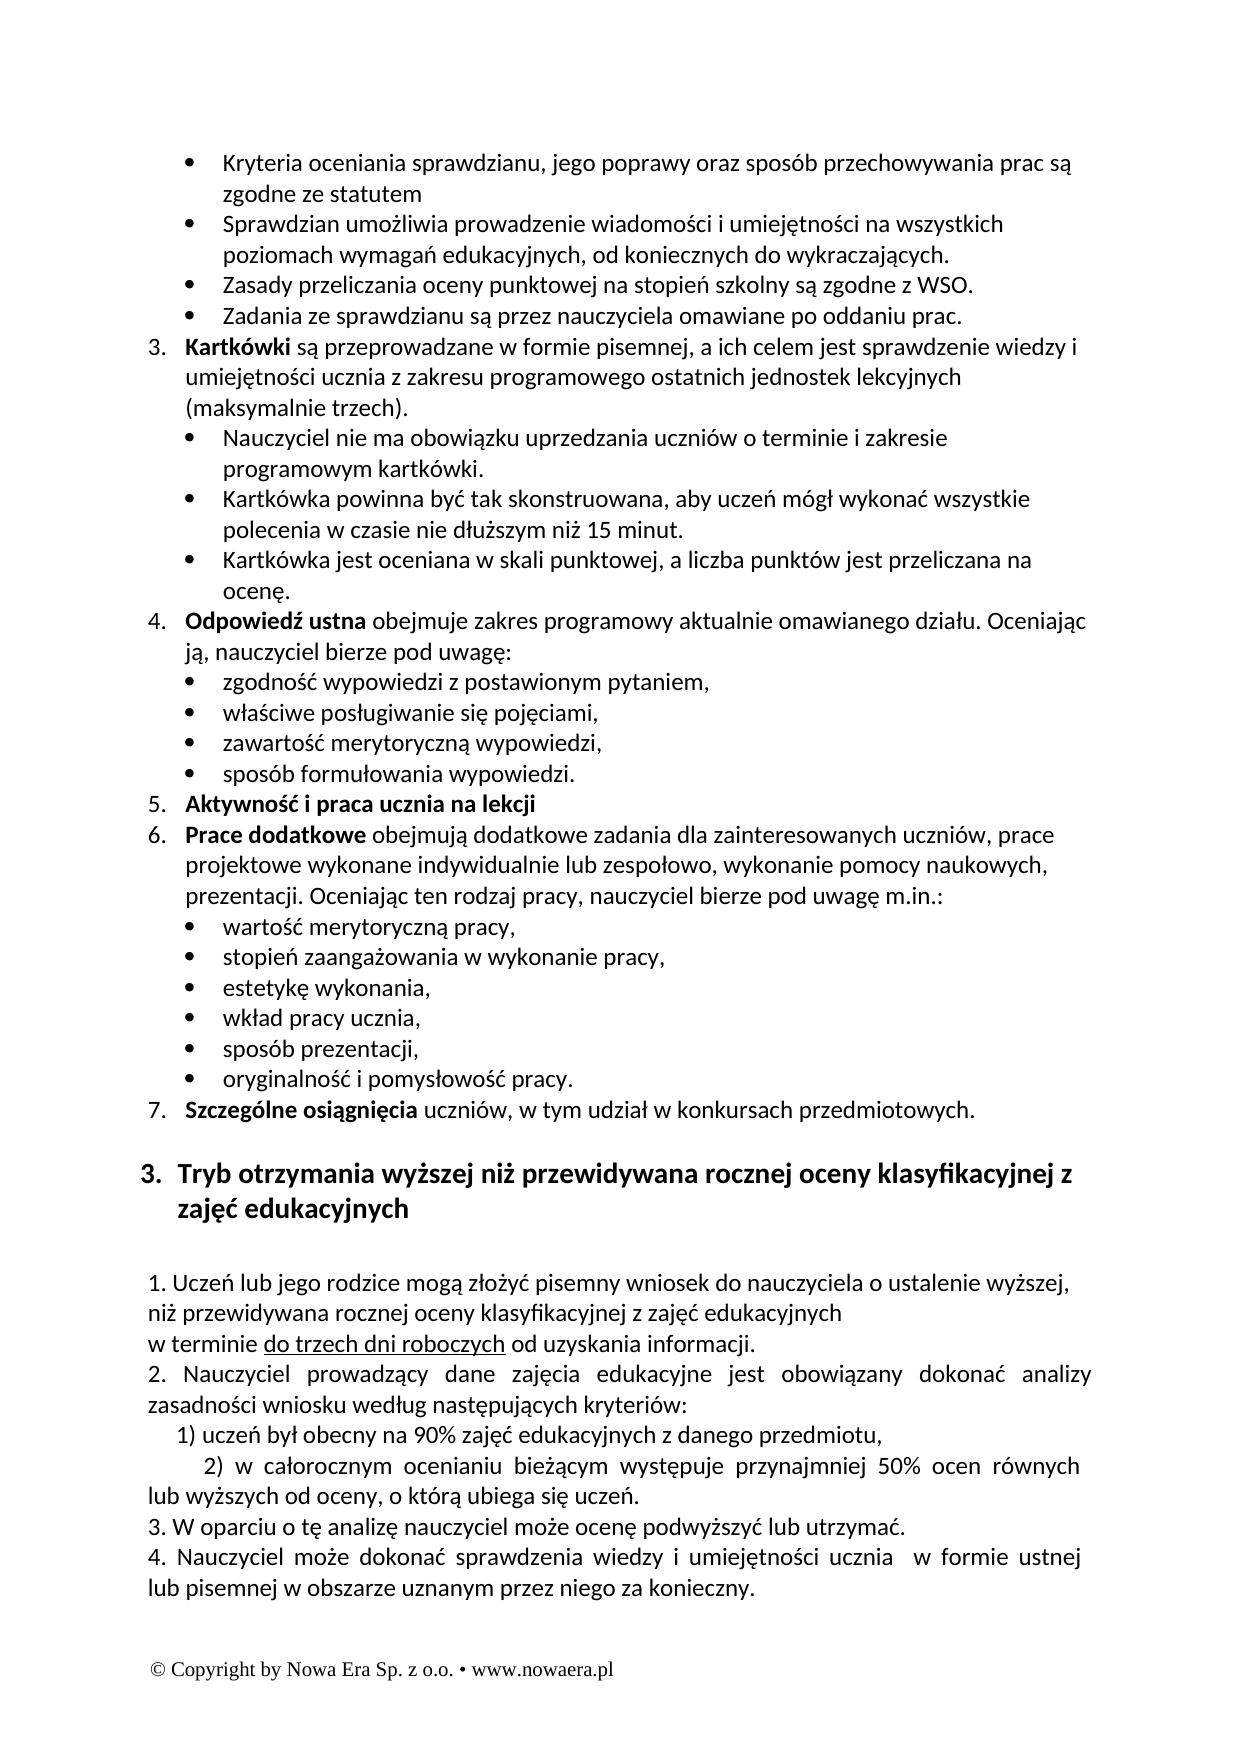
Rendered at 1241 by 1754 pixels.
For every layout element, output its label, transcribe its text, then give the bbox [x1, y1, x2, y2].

list Nauczyciel nie ma obowiązku uprzedzania uczniów o terminie i zakresie programowym kartkówki. [185, 422, 1093, 483]
list Tryb otrzymania wyższej niż przewidywana rocznej oceny klasyfikacyjnej z zajęć edukacyjnych [140, 1155, 1093, 1226]
list właściwe posługiwanie się pojęciami, [185, 697, 1093, 727]
text 1. Uczeń lub jego rodzice mogą złożyć pisemny wniosek do nauczyciela o ustalenie wyższej, niż przewidywana rocznej oceny klasyfikacyjnej z zajęć edukacyjnych w terminie do trzech dni roboczych od uzyskania informacji. [148, 1267, 1093, 1358]
text 2. Nauczyciel prowadzący dane zajęcia edukacyjne jest obowiązany dokonać analizy zasadności wniosku według następujących kryteriów: [148, 1358, 1093, 1419]
text 1) uczeń był obecny na 90% zajęć edukacyjnych z danego przedmiotu, [148, 1419, 1093, 1450]
list Aktywność i praca ucznia na lekcji [148, 788, 1093, 819]
list Kartkówka powinna być tak skonstruowana, aby uczeń mógł wykonać wszystkie polecenia w czasie nie dłuższym niż 15 minut. [185, 483, 1093, 544]
list Kryteria oceniania sprawdzianu, jego poprawy oraz sposób przechowywania prac są zgodne ze statutem [185, 148, 1093, 209]
list Kartkówki są przeprowadzane w formie pisemnej, a ich celem jest sprawdzenie wiedzy i umiejętności ucznia z zakresu programowego ostatnich jednostek lekcyjnych (maksymalnie trzech). [148, 331, 1093, 422]
list sposób prezentacji, [185, 1033, 1093, 1063]
list Prace dodatkowe obejmują dodatkowe zadania dla zainteresowanych uczniów, prace projektowe wykonane indywidualnie lub zespołowo, wykonanie pomocy naukowych, prezentacji. Oceniając ten rodzaj pracy, nauczyciel bierze pod uwagę m.in.: [148, 819, 1093, 911]
list oryginalność i pomysłowość pracy. [185, 1063, 1093, 1094]
list Kartkówka jest oceniana w skali punktowej, a liczba punktów jest przeliczana na ocenę. [185, 544, 1093, 605]
list estetykę wykonania, [185, 972, 1093, 1002]
list zawartość merytoryczną wypowiedzi, [185, 727, 1093, 758]
list Odpowiedź ustna obejmuje zakres programowy aktualnie omawianego działu. Oceniając ją, nauczyciel bierze pod uwagę: [148, 605, 1093, 666]
list wartość merytoryczną pracy, [185, 911, 1093, 941]
text 3. W oparciu o tę analizę nauczyciel może ocenę podwyższyć lub utrzymać. [148, 1511, 1093, 1541]
list sposób formułowania wypowiedzi. [185, 758, 1093, 788]
text 4. Nauczyciel może dokonać sprawdzenia wiedzy i umiejętności ucznia w formie ustnej lub pisemnej w obszarze uznanym przez niego za konieczny. [148, 1541, 1093, 1602]
list wkład pracy ucznia, [185, 1002, 1093, 1033]
text 2) w całorocznym ocenianiu bieżącym występuje przynajmniej 50% ocen równych lub wyższych od oceny, o którą ubiega się uczeń. [148, 1450, 1093, 1511]
list Zadania ze sprawdzianu są przez nauczyciela omawiane po oddaniu prac. [185, 300, 1093, 331]
list stopień zaangażowania w wykonanie pracy, [185, 941, 1093, 972]
list Szczególne osiągnięcia uczniów, w tym udział w konkursach przedmiotowych. [148, 1094, 1093, 1124]
list Sprawdzian umożliwia prowadzenie wiadomości i umiejętności na wszystkich poziomach wymagań edukacyjnych, od koniecznych do wykraczających. [185, 209, 1093, 270]
list Zasady przeliczania oceny punktowej na stopień szkolny są zgodne z WSO. [185, 270, 1093, 300]
list zgodność wypowiedzi z postawionym pytaniem, [185, 666, 1093, 697]
